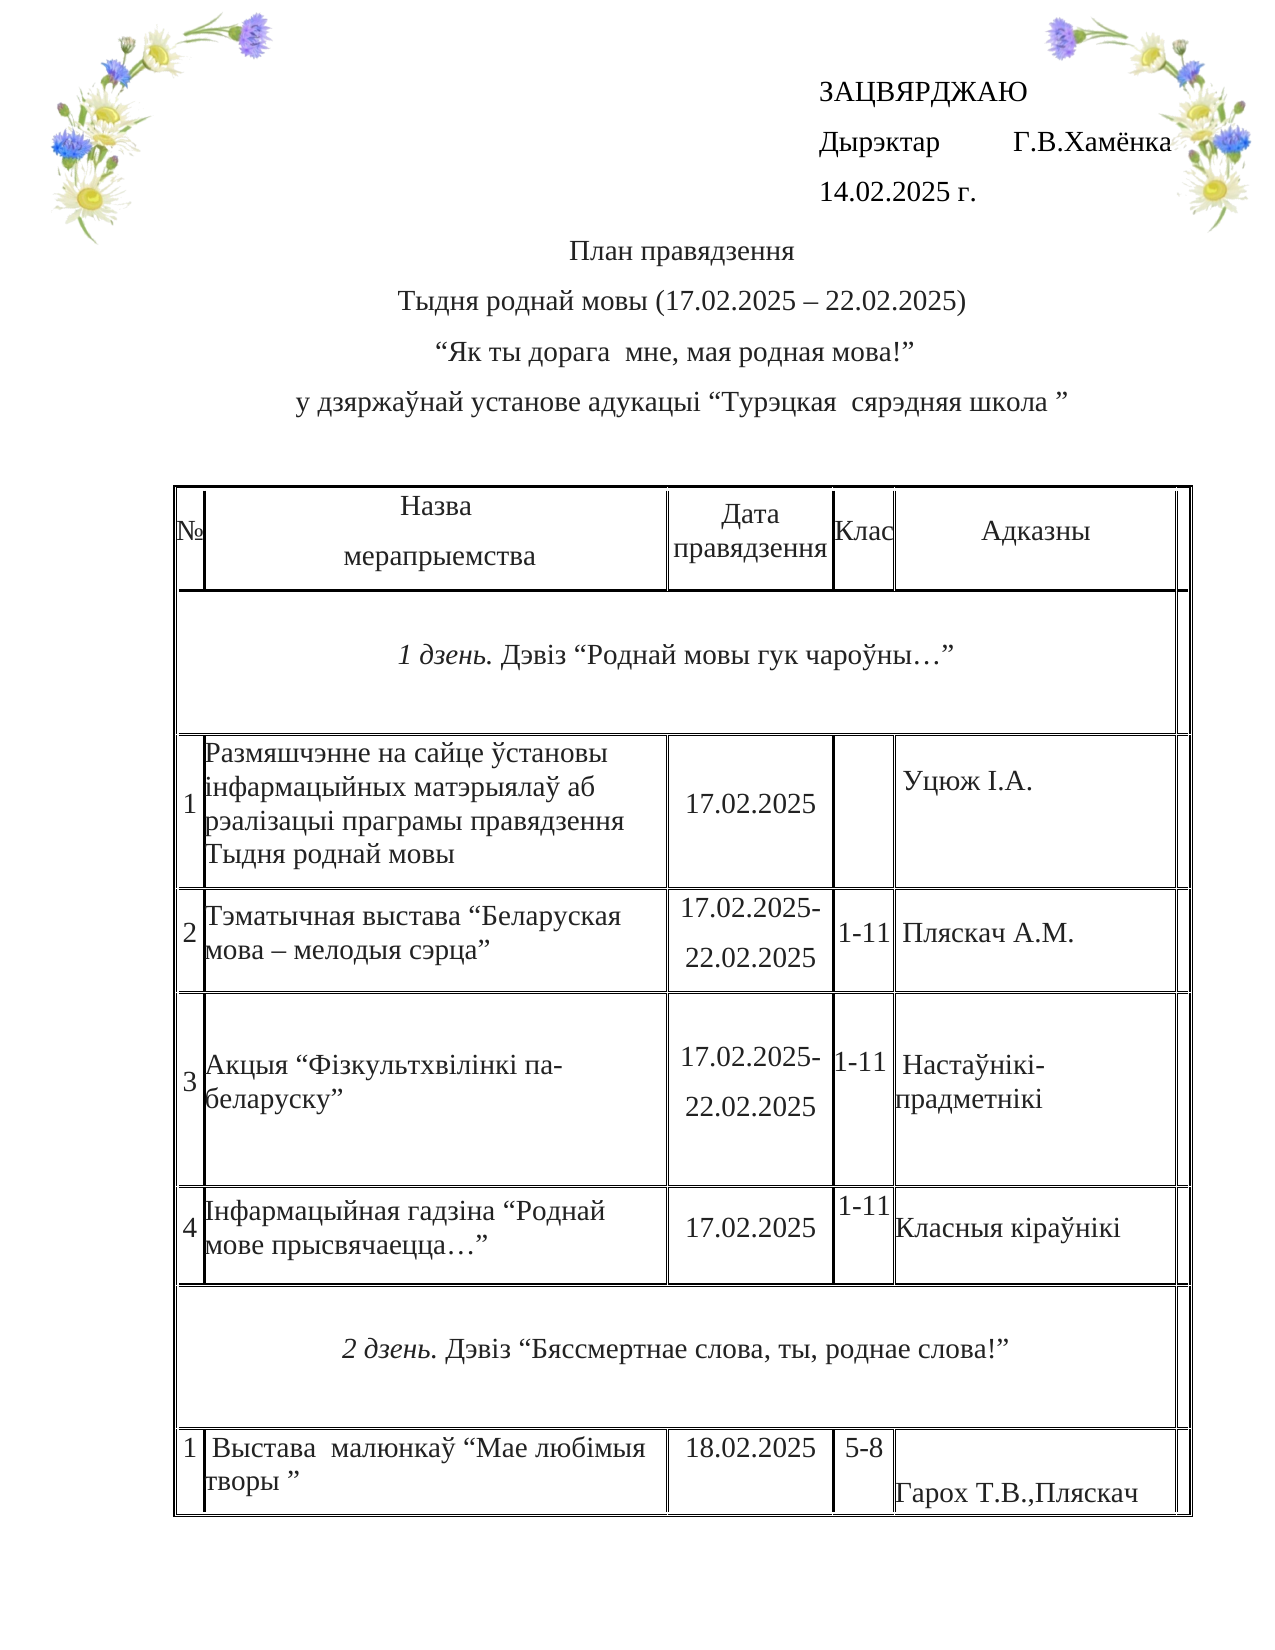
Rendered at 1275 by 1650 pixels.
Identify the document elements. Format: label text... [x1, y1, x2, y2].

table_cell Пляскач А.М. [896, 890, 1175, 991]
table_header Адказны [895, 488, 1176, 589]
picture [0, 0, 350, 317]
table_cell [1178, 589, 1189, 732]
table_cell 5-8 [833, 1430, 895, 1514]
table_cell 18.02.2025 [668, 1430, 833, 1514]
table_cell [1176, 887, 1191, 991]
table_cell 1 [177, 733, 203, 887]
text Тыдня роднай мовы (17.02.2025 – 22.02.2025) [177, 283, 1186, 317]
table_cell 17.02.2025 [669, 1188, 832, 1283]
table_cell 1 [175, 1427, 204, 1514]
table_header Клас [833, 488, 895, 589]
table_cell 1-11 [835, 994, 893, 1184]
table_cell 1-11 [835, 890, 893, 991]
table_cell Інфармацыйная гадзіна “Роднай мове прысвячаецца…” [206, 1188, 666, 1283]
table_cell 2 [175, 887, 204, 991]
table_cell [1178, 1185, 1190, 1283]
table_cell [1176, 1427, 1191, 1514]
table_cell Размяшчэнне на сайце ўстановы інфармацыйных матэрыялаў аб рэалізацыі праграмы правядзення Тыдня роднай мовы [206, 736, 666, 887]
table_cell 17.02.2025- 22.02.2025 [669, 994, 832, 1184]
table_cell 17.02.2025- 22.02.2025 [669, 890, 832, 991]
table_cell Настаўнікі- прадметнікі [896, 994, 1175, 1184]
text План правядзення [220, 233, 1126, 266]
text 14.02.2025 г. [338, 174, 993, 208]
text у дзяржаўнай установе адукацыі “Турэцкая сярэдняя школа ” [177, 384, 1186, 418]
text ЗАЦВЯРДЖАЮ [294, 74, 1025, 107]
text Дырэктар Г.В.Хамёнка [316, 124, 1003, 158]
table_cell 1-11 [835, 1188, 893, 1283]
picture [972, 0, 1275, 300]
table_cell Тэматычная выстава “Беларуская мова – мелодыя сэрца” [206, 890, 666, 991]
table_header Дата правядзення [668, 487, 833, 589]
table_cell Класныя кіраўнікі [896, 1188, 1175, 1283]
table_cell [1176, 991, 1191, 1184]
table_cell [1178, 733, 1190, 887]
table_header [1176, 488, 1189, 589]
table_cell Акцыя “Фізкультхвілінкі па-беларуску” [206, 994, 666, 1184]
table_cell 17.02.2025 [669, 736, 832, 887]
text “Як ты дорага мне, мая родная мова!” [177, 334, 1186, 367]
table_cell [835, 736, 893, 887]
table_cell [1178, 1283, 1190, 1427]
table_cell 3 [175, 991, 204, 1184]
table_cell 4 [177, 1185, 203, 1283]
table_cell 2 дзень. Дэвіз “Бяссмертнае слова, ты, роднае слова!” [177, 1283, 1175, 1427]
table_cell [895, 1430, 1176, 1514]
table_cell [204, 1430, 667, 1514]
table_cell 1 дзень. Дэвіз “Роднай мовы гук чароўны…” [177, 589, 1175, 732]
table_header Назва мерапрыемства [204, 488, 667, 589]
table_cell Уцюж І.А. [896, 736, 1175, 887]
table_header № [177, 488, 204, 589]
